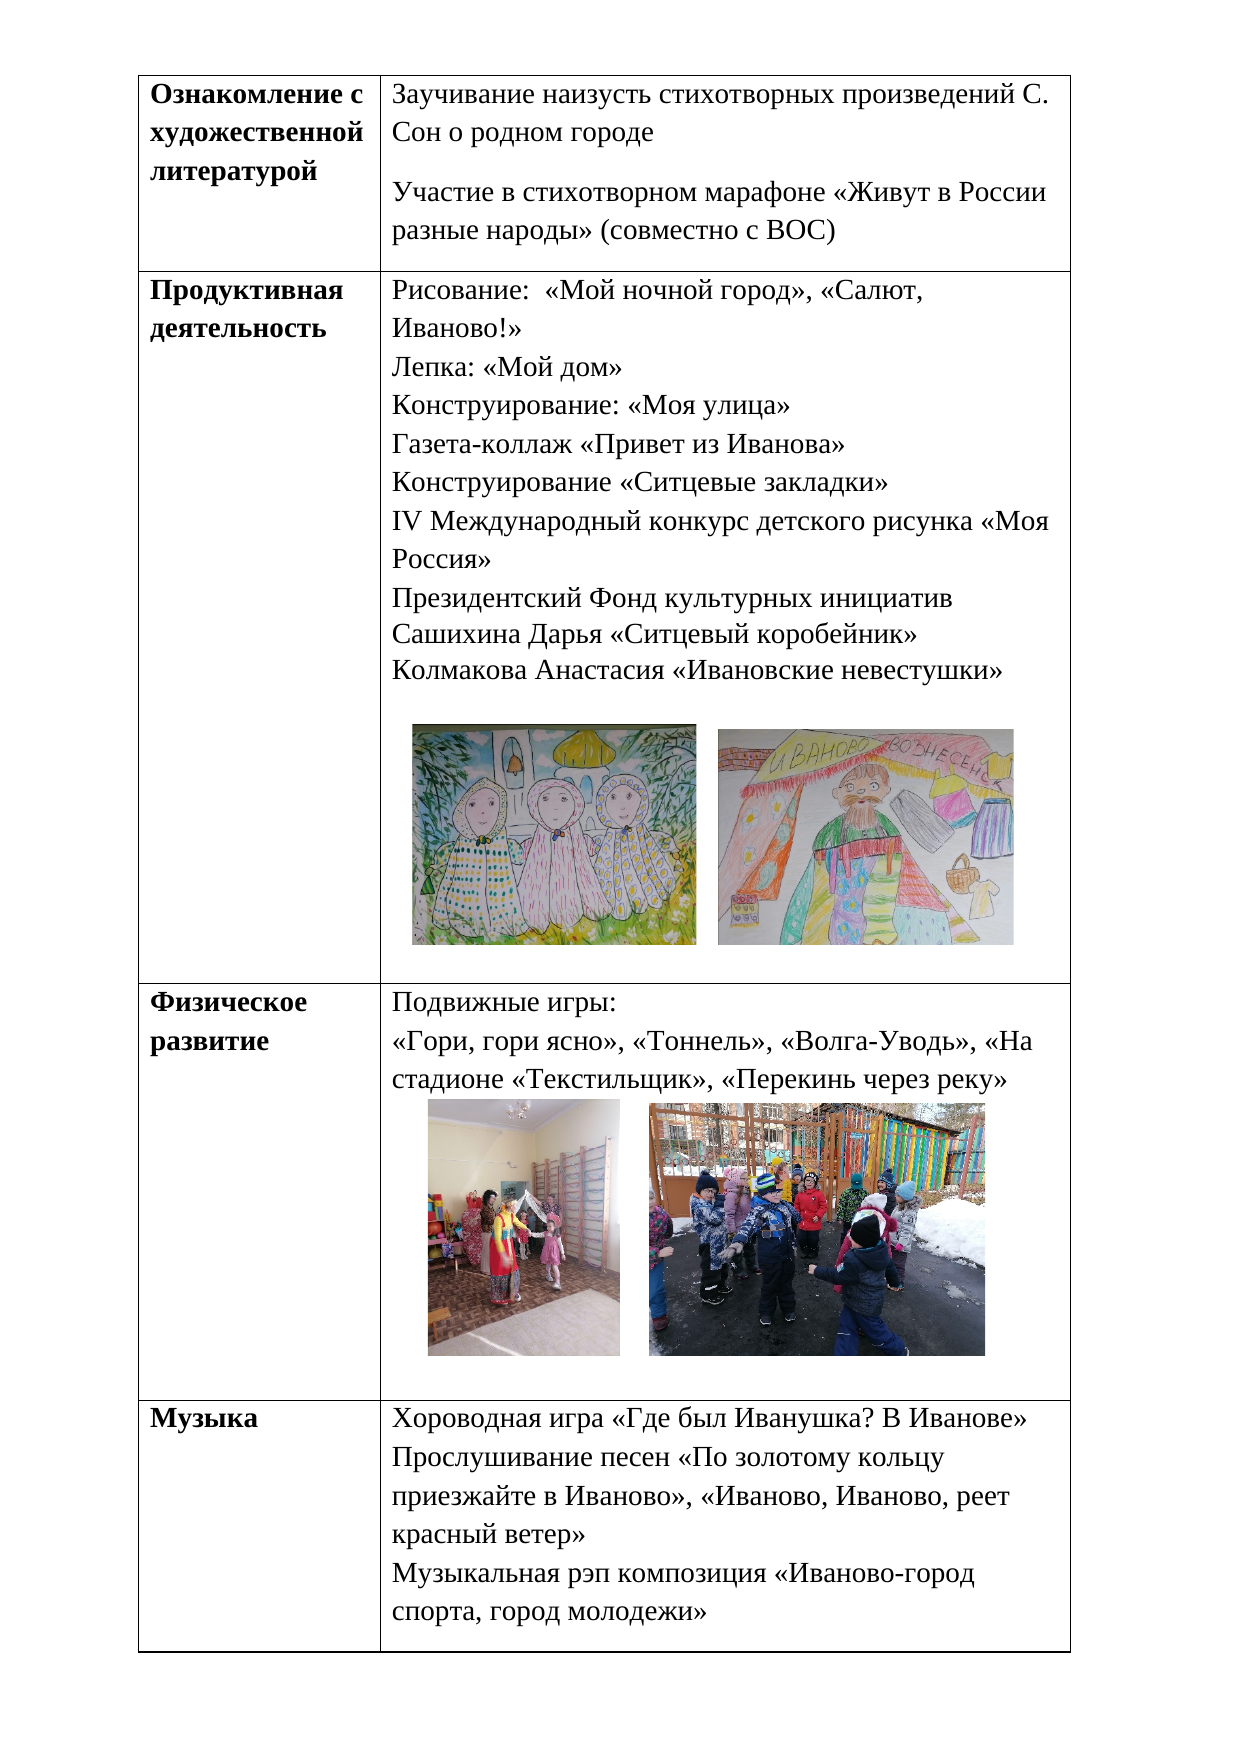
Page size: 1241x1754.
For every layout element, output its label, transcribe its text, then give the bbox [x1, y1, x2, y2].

table_cell Подвижные игры: «Гори, гори ясно», «Тоннель», «Волга-Уводь», «На стадионе «Текстильщик», «Перекинь через реку» [381, 984, 1070, 1399]
table_cell Ознакомление с художественной литературой [139, 76, 380, 271]
table_cell Физическое развитие [139, 984, 380, 1399]
table_cell Заучивание наизусть стихотворных произведений С. Сон о родном городе Участие в стихотворном марафоне «Живут в России разные народы» (совместно с ВОС) [381, 76, 1070, 271]
table_cell Музыка [139, 1401, 380, 1651]
picture [649, 1103, 986, 1356]
table_cell Продуктивная деятельность [139, 272, 380, 983]
picture [412, 724, 697, 945]
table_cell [381, 1401, 1070, 1651]
picture [718, 729, 1014, 945]
picture [427, 1099, 620, 1356]
table_cell Рисование: «Мой ночной город», «Салют, Иваново!» Лепка: «Мой дом» Конструирование: «Моя улица» Газета-коллаж «Привет из Иванова» Конструирование «Ситцевые закладки» IV Международный конкурс детского рисунка «Моя Россия» Президентский Фонд культурных инициатив Сашихина Дарья «Ситцевый коробейник» Колмакова Анастасия «Ивановские невестушки» [381, 272, 1070, 983]
